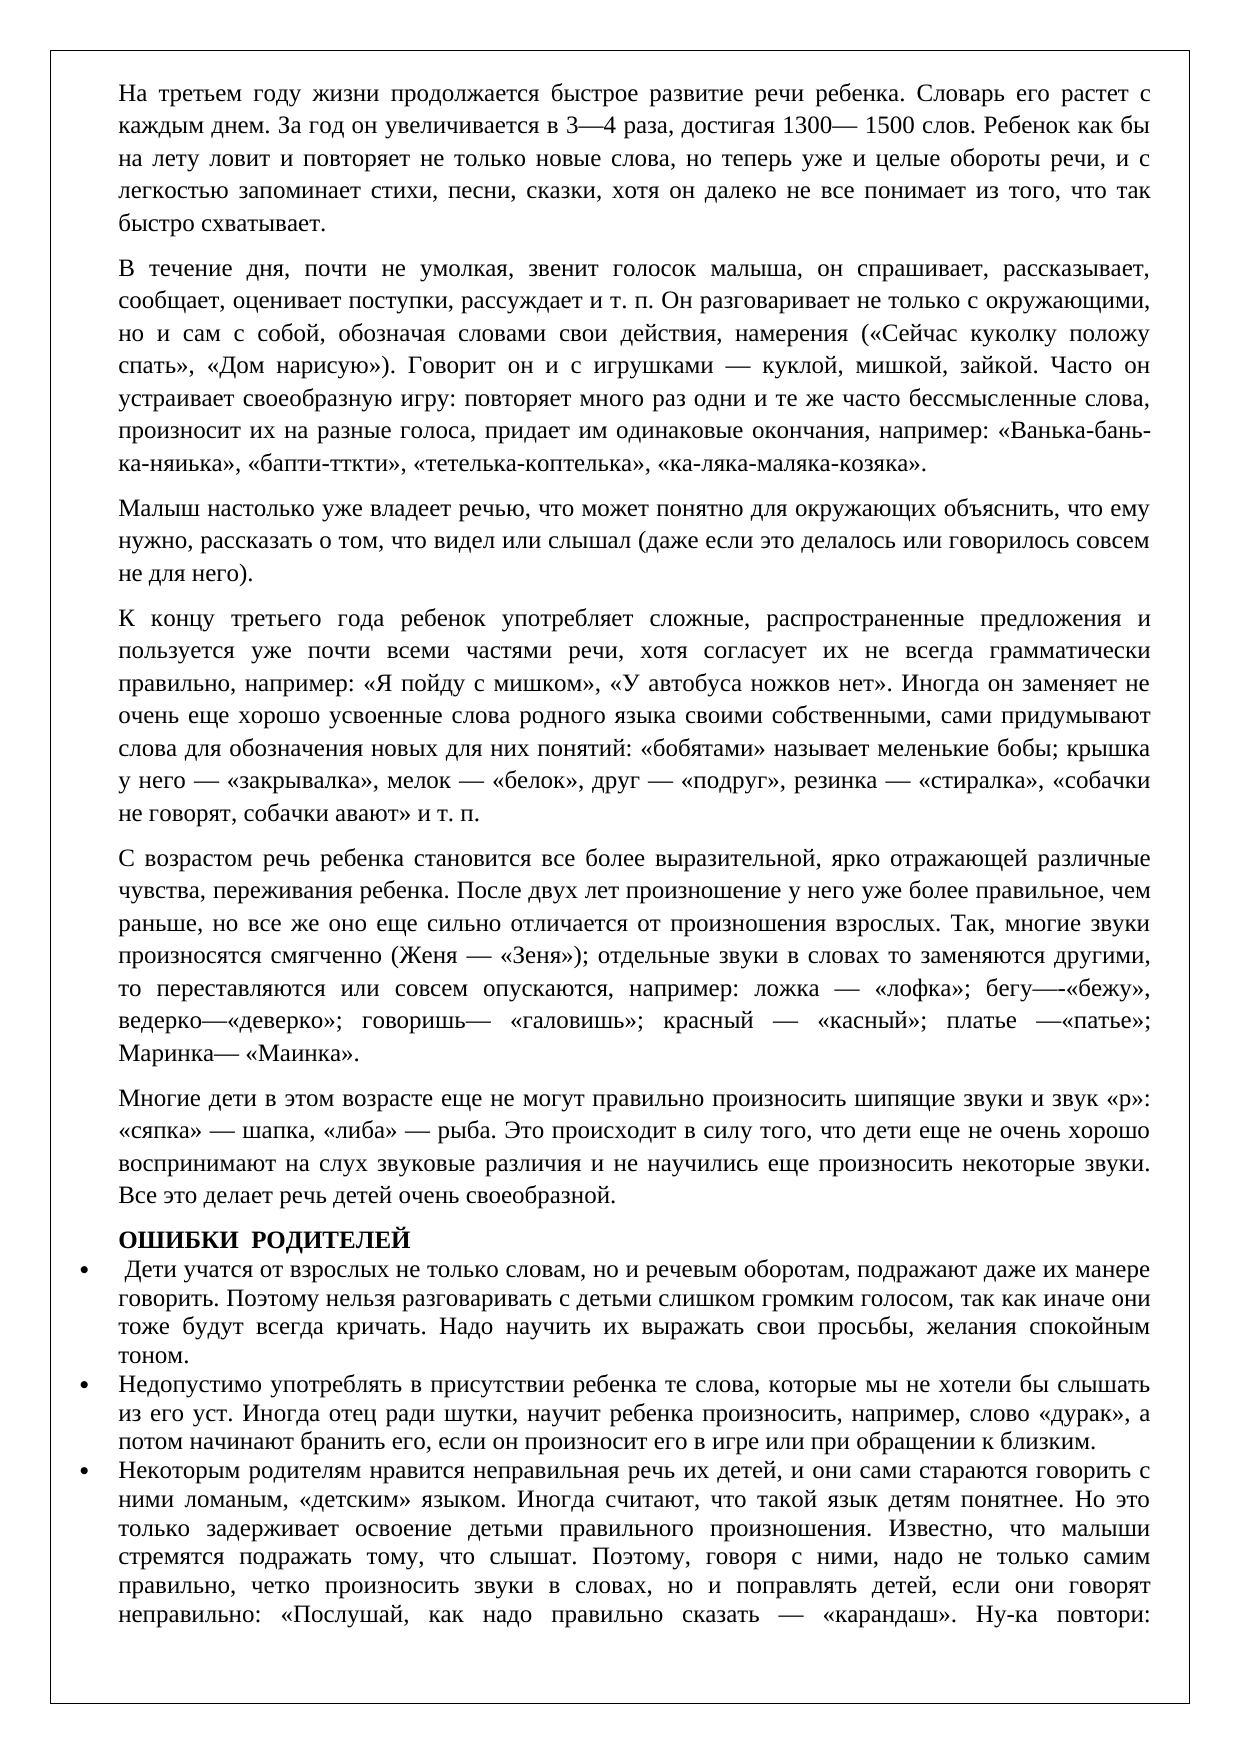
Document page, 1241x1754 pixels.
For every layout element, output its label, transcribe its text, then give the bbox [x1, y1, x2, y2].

list Недопустимо употреблять в присутствии ребенка те слова, которые мы не хотели бы слышать из его уст. Иногда отец ради шутки, научит ребенка произносить, например, слово «дурак», а потом начинают бранить его, если он произносит его в игре или при обращении к близким. [81, 1369, 1152, 1455]
text ОШИБКИ РОДИТЕЛЕЙ [118, 1221, 1152, 1254]
text К концу третьего года ребенок употребляет сложные, распространенные предложения и пользуется уже почти всеми частями речи, хотя согласует их не всегда грамматически правильно, например: «Я пойду с мишком», «У автобуса ножков нет». Иногда он заменяет не очень еще хорошо усвоенные слова родного языка своими собственными, сами придумывают слова для обозначения новых для них понятий: «бобятами» называет меленькие бобы; крышка у него — «закрывалка», мелок — «белок», друг — «подруг», резинка — «стиралка», «собачки не говорят, собачки авают» и т. п. [118, 599, 1152, 826]
text Малыш настолько уже владеет речью, что может понятно для окружающих объяснить, что ему нужно, рассказать о том, что видел или слышал (даже если это делалось или говорилось совсем не для него). [118, 489, 1152, 586]
text Многие дети в этом возрасте еще не могут правильно произносить шипящие звуки и звук «р»: «сяпка» — шапка, «либа» — рыба. Это происходит в силу того, что дети еще не очень хорошо воспринимают на слух звуковые различия и не научились еще произносить некоторые звуки. Все это делает речь детей очень своеобразной. [118, 1079, 1152, 1209]
list Дети учатся от взрослых не только словам, но и речевым оборотам, подражают даже их манере говорить. Поэтому нельзя разговаривать с детьми слишком громким голосом, так как иначе они тоже будут всегда кричать. Надо научить их выражать свои просьбы, желания спокойным тоном. [81, 1254, 1152, 1369]
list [81, 1455, 1152, 1628]
text С возрастом речь ребенка становится все более выразительной, ярко отражающей различные чувства, переживания ребенка. После двух лет произношение у него уже более правильное, чем раньше, но все же оно еще сильно отличается от произношения взрослых. Так, многие звуки произносятся смягченно (Женя — «Зеня»); отдельные звуки в словах то заменяются другими, то переставляются или совсем опускаются, например: ложка — «лофка»; бегу—-«бежу», ведерко—«деверко»; говоришь— «галовишь»; красный — «касный»; платье —«патье»; Маринка— «Маинка». [118, 839, 1152, 1066]
text В течение дня, почти не умолкая, звенит голосок малыша, он спрашивает, рассказывает, сообщает, оценивает поступки, рассуждает и т. п. Он разговаривает не только с окружающими, но и сам с собой, обозначая словами свои действия, намерения («Сейчас куколку положу спать», «Дом нарисую»). Говорит он и с игрушками — куклой, мишкой, зайкой. Часто он устраивает своеобразную игру: повторяет много раз одни и те же часто бессмысленные слова, произносит их на разные голоса, придает им одинаковые окончания, например: «Ванька-бань-ка-няиька», «бапти-тткти», «тетелька-коптелька», «ка-ляка-маляка-козяка». [118, 249, 1152, 476]
text На третьем году жизни продолжается быстрое развитие речи ребенка. Словарь его растет с каждым днем. За год он увеличивается в 3—4 раза, достигая 1300— 1500 слов. Ребенок как бы на лету ловит и повторяет не только новые слова, но теперь уже и целые обороты речи, и с легкостью запоминает стихи, песни, сказки, хотя он далеко не все понимает из того, что так быстро схватывает. [118, 74, 1152, 236]
